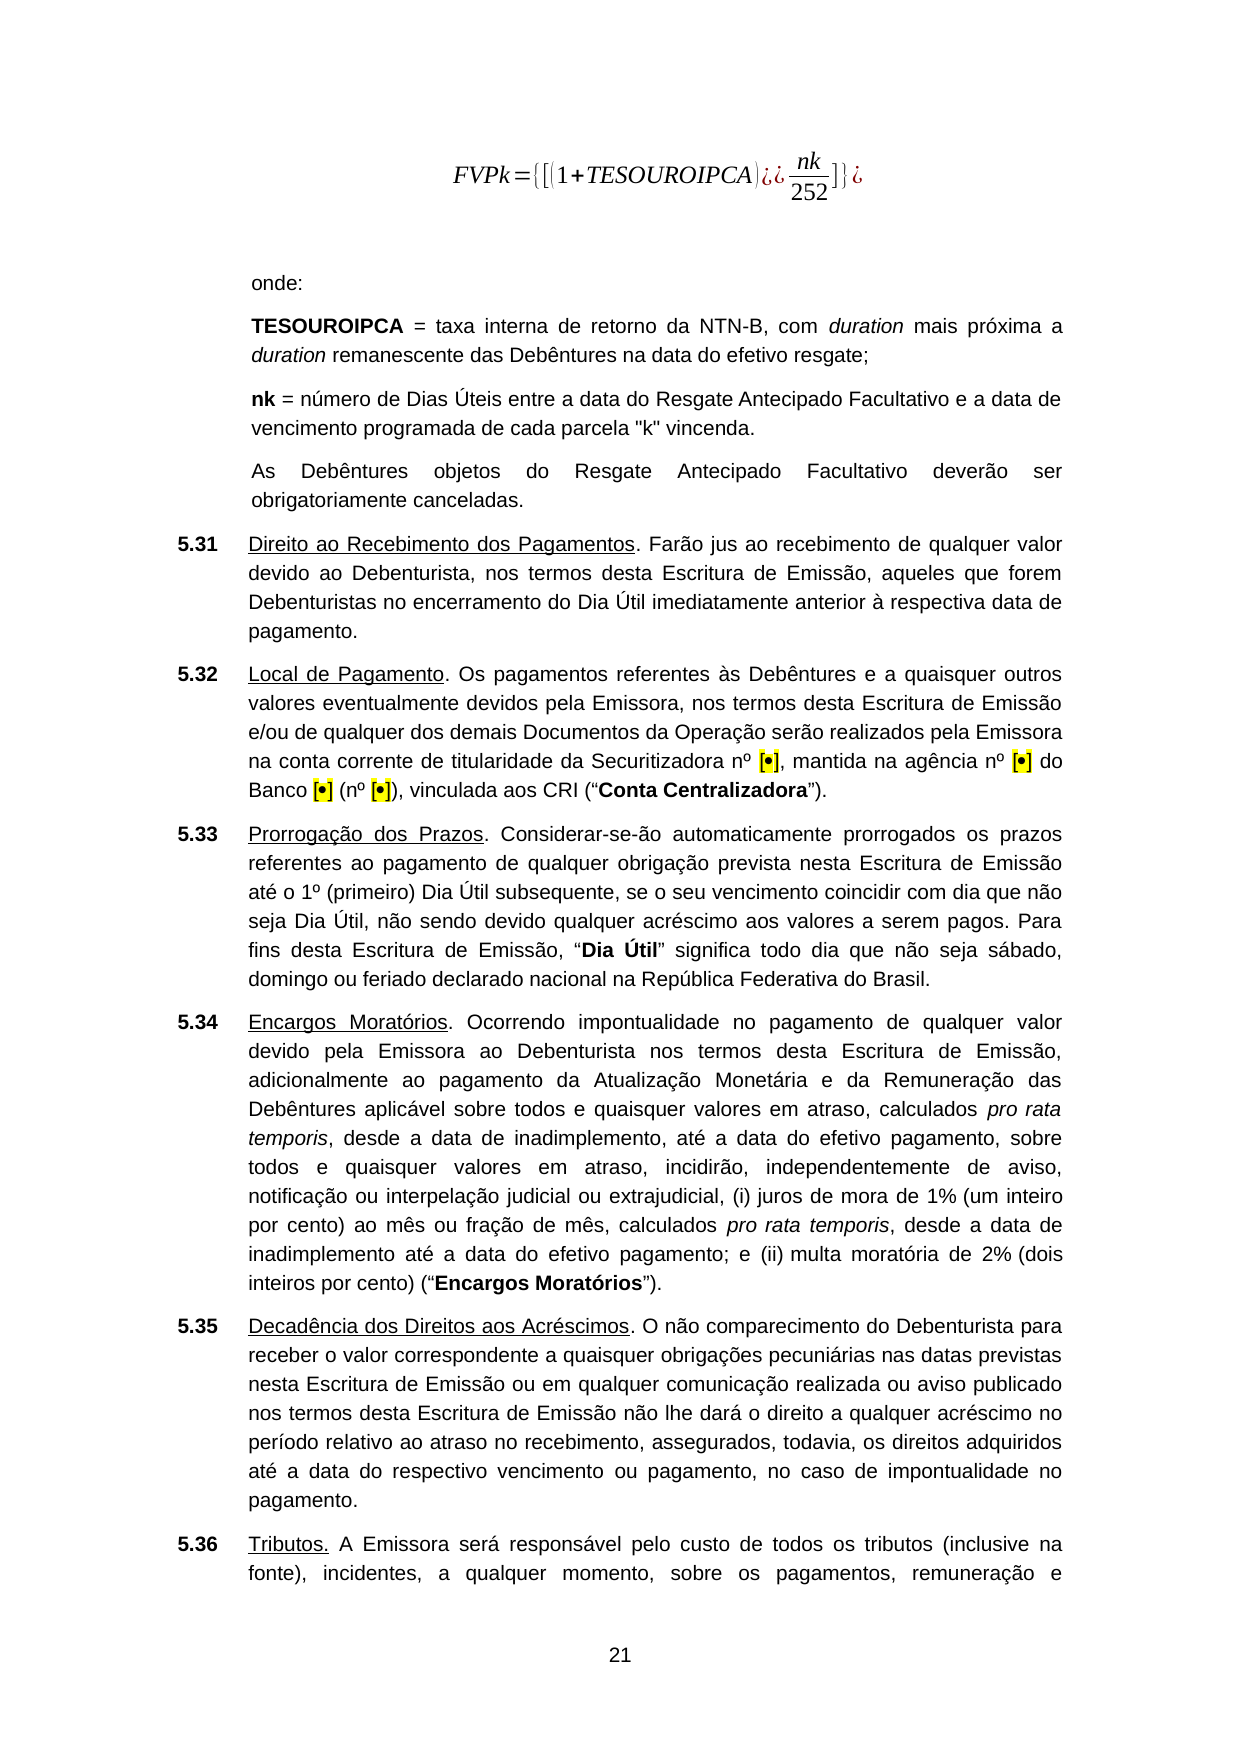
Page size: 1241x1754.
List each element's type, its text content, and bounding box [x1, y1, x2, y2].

list As Debêntures objetos do Resgate Antecipado Facultativo deverão ser obrigatoriamente canceladas. [251, 459, 1063, 512]
text Direito ao Recebimento dos Pagamentos. Farão jus ao recebimento de qualquer valor devido ao Debenturista, nos termos desta Escritura de Emissão, aqueles que forem Debenturistas no encerramento do Dia Útil imediatamente anterior à respectiva data de pagamento. [177, 532, 1063, 643]
text Encargos Moratórios. Ocorrendo impontualidade no pagamento de qualquer valor devido pela Emissora ao Debenturista nos termos desta Escritura de Emissão, adicionalmente ao pagamento da Atualização Monetária e da Remuneração das Debêntures aplicável sobre todos e quaisquer valores em atraso, calculados pro rata temporis, desde a data de inadimplemento, até a data do efetivo pagamento, sobre todos e quaisquer valores em atraso, incidirão, independentemente de aviso, notificação ou interpelação judicial ou extrajudicial, (i) juros de mora de 1% (um inteiro por cento) ao mês ou fração de mês, calculados pro rata temporis, desde a data de inadimplemento até a data do efetivo pagamento; e (ii) multa moratória de 2% (dois inteiros por cento) (“Encargos Moratórios”). [177, 1010, 1063, 1295]
text Prorrogação dos Prazos. Considerar-se-ão automaticamente prorrogados os prazos referentes ao pagamento de qualquer obrigação prevista nesta Escritura de Emissão até o 1º (primeiro) Dia Útil subsequente, se o seu vencimento coincidir com dia que não seja Dia Útil, não sendo devido qualquer acréscimo aos valores a serem pagos. Para fins desta Escritura de Emissão, “Dia Útil” significa todo dia que não seja sábado, domingo ou feriado declarado nacional na República Federativa do Brasil. [177, 822, 1063, 991]
text Local de Pagamento. Os pagamentos referentes às Debêntures e a quaisquer outros valores eventualmente devidos pela Emissora, nos termos desta Escritura de Emissão e/ou de qualquer dos demais Documentos da Operação serão realizados pela Emissora na conta corrente de titularidade da Securitizadora nº [], mantida na agência nº [] do Banco [] (nº []), vinculada aos CRI (“Conta Centralizadora”). [177, 662, 1063, 802]
text TESOUROIPCA = taxa interna de retorno da NTN-B, com duration mais próxima a duration remanescente das Debêntures na data do efetivo resgate; [251, 314, 1063, 367]
text onde: [251, 271, 1063, 295]
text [177, 1532, 1063, 1584]
text Decadência dos Direitos aos Acréscimos. O não comparecimento do Debenturista para receber o valor correspondente a quaisquer obrigações pecuniárias nas datas previstas nesta Escritura de Emissão ou em qualquer comunicação realizada ou aviso publicado nos termos desta Escritura de Emissão não lhe dará o direito a qualquer acréscimo no período relativo ao atraso no recebimento, assegurados, todavia, os direitos adquiridos até a data do respectivo vencimento ou pagamento, no caso de impontualidade no pagamento. [177, 1314, 1063, 1512]
text nk = número de Dias Úteis entre a data do Resgate Antecipado Facultativo e a data de vencimento programada de cada parcela "k" vincenda. [251, 387, 1063, 440]
